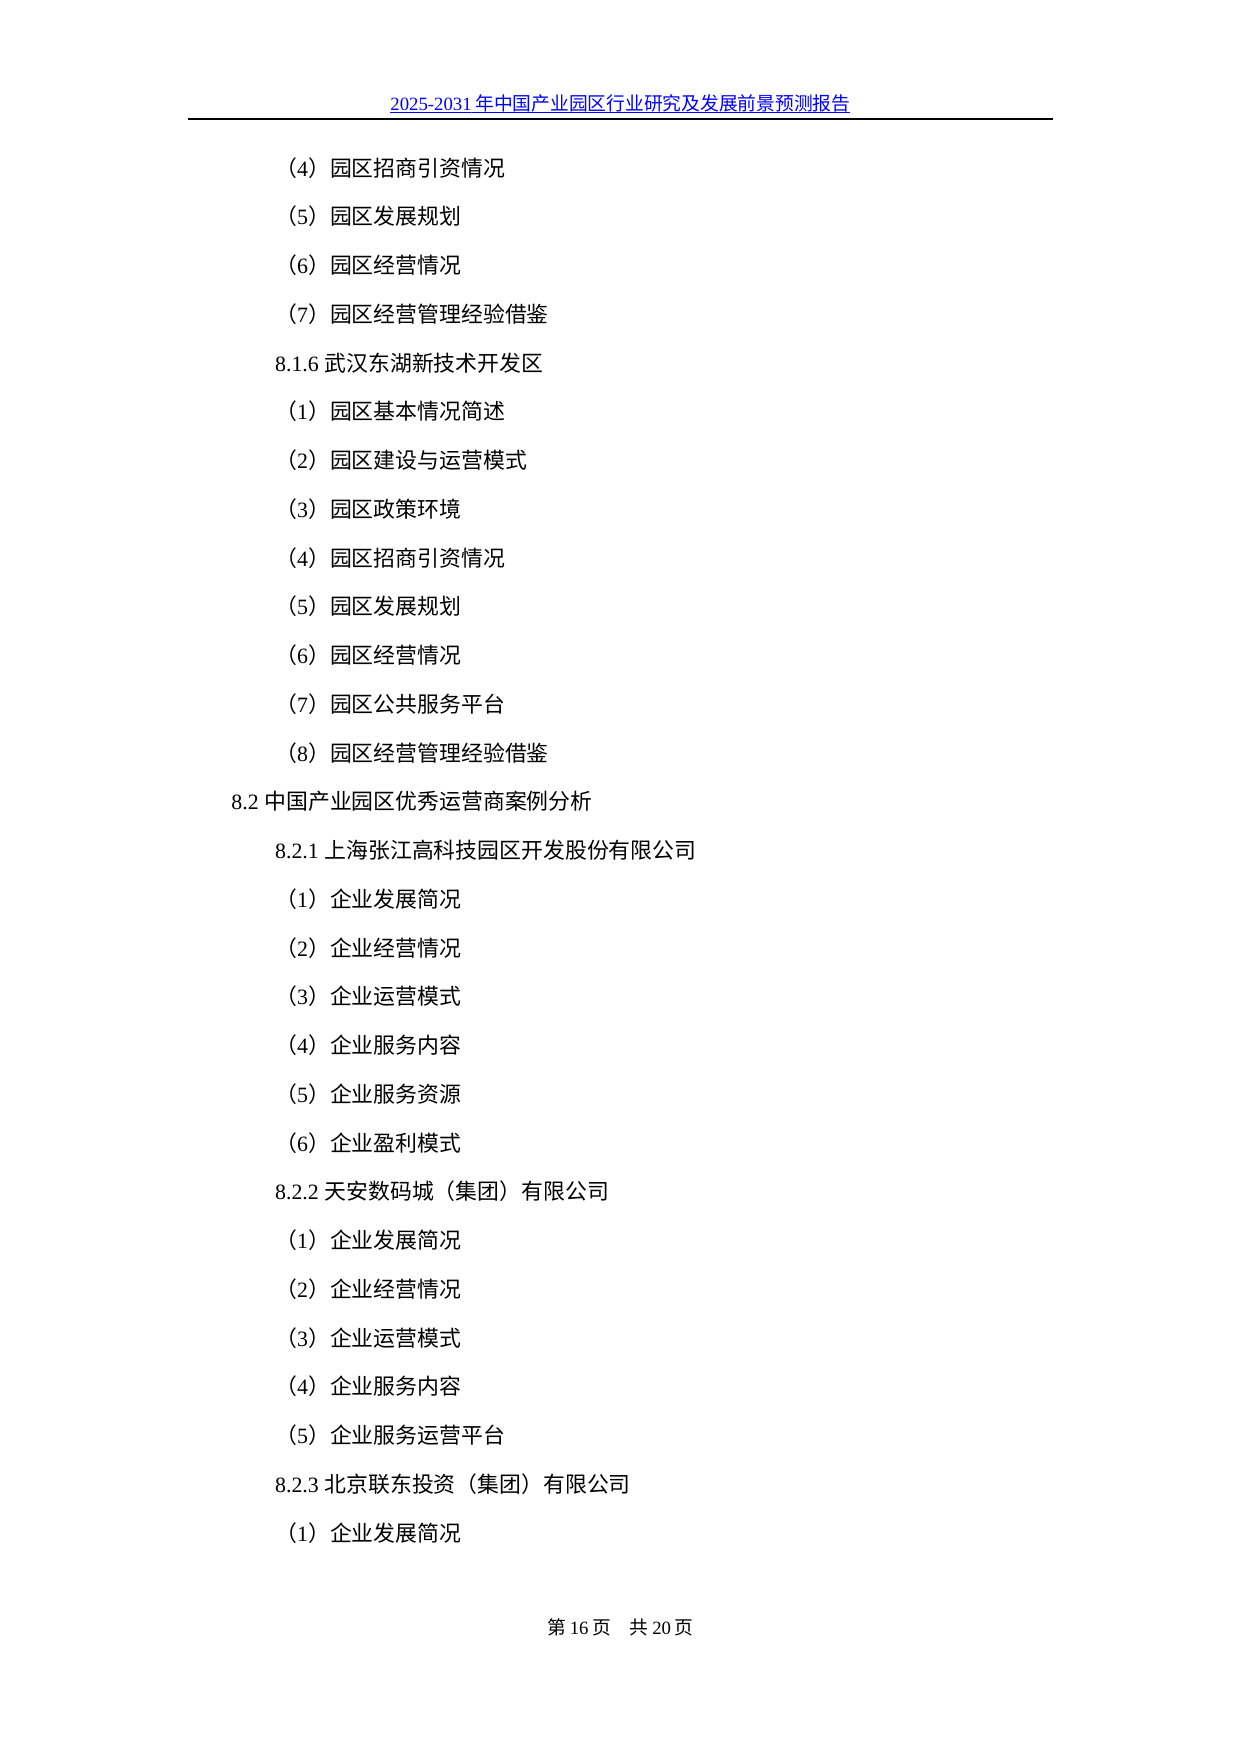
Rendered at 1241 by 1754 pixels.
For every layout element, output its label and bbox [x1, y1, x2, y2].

text [187, 150, 1053, 1548]
